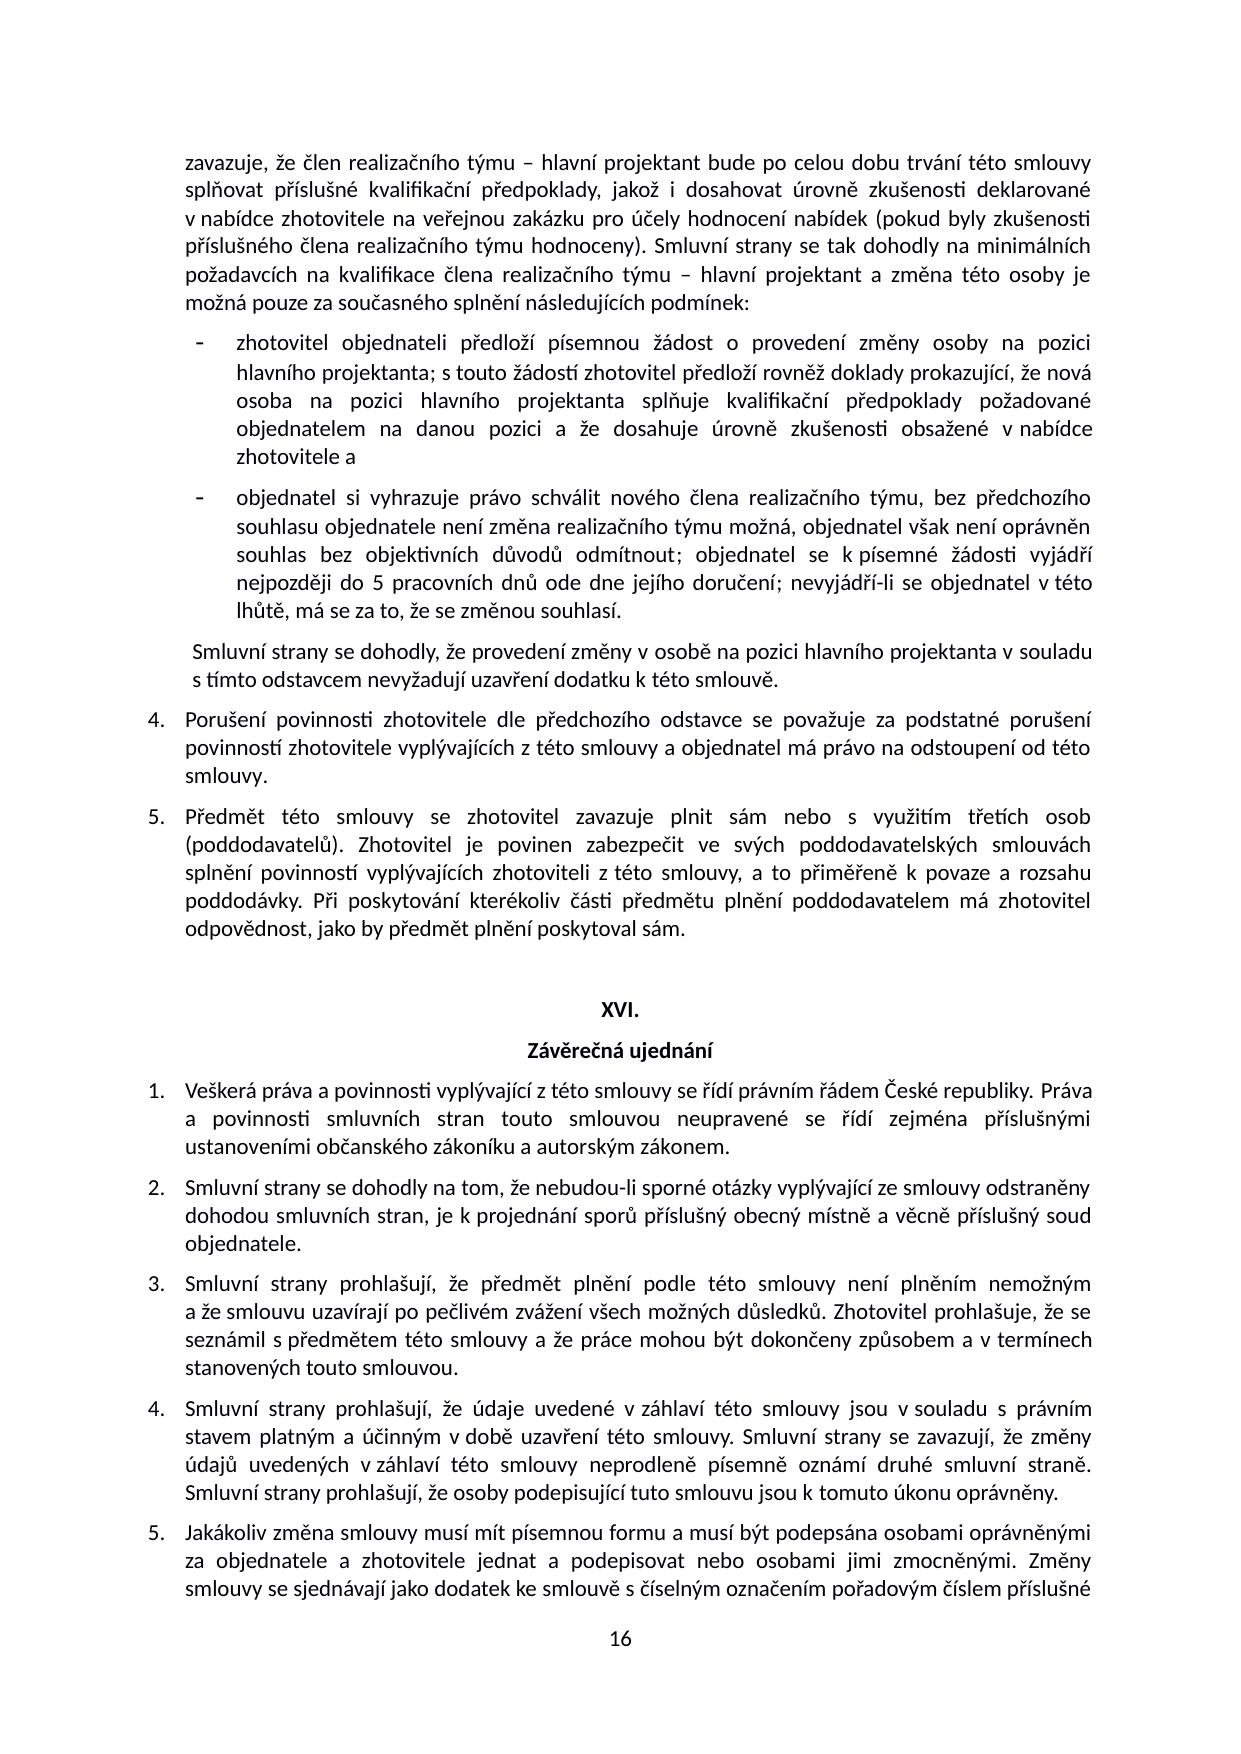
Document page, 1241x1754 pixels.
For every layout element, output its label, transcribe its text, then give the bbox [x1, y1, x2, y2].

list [148, 148, 1093, 316]
text XVI. [148, 995, 1093, 1023]
list Smluvní strany prohlašují, že údaje uvedené v záhlaví této smlouvy jsou v souladu s právním stavem platným a účinným v době uzavření této smlouvy. Smluvní strany se zavazují, že změny údajů uvedených v záhlaví této smlouvy neprodleně písemně oznámí druhé smluvní straně. Smluvní strany prohlašují, že osoby podepisující tuto smlouvu jsou k tomuto úkonu oprávněny. [148, 1394, 1093, 1506]
list Předmět této smlouvy se zhotovitel zavazuje plnit sám nebo s využitím třetích osob (poddodavatelů). Zhotovitel je povinen zabezpečit ve svých poddodavatelských smlouvách splnění povinností vyplývajících zhotoviteli z této smlouvy, a to přiměřeně k povaze a rozsahu poddodávky. Při poskytování kterékoliv části předmětu plnění poddodavatelem má zhotovitel odpovědnost, jako by předmět plnění poskytoval sám. [148, 802, 1093, 942]
list objednatel si vyhrazuje právo schválit nového člena realizačního týmu, bez předchozího souhlasu objednatele není změna realizačního týmu možná, objednatel však není oprávněn souhlas bez objektivních důvodů odmítnout; objednatel se k písemné žádosti vyjádří nejpozději do 5 pracovních dnů ode dne jejího doručení; nevyjádří-li se objednatel v této lhůtě, má se za to, že se změnou souhlasí. [192, 483, 1093, 624]
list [148, 1518, 1093, 1603]
text Závěrečná ujednání [148, 1036, 1093, 1064]
text Smluvní strany se dohodly, že provedení změny v osobě na pozici hlavního projektanta v souladu s tímto odstavcem nevyžadují uzavření dodatku k této smlouvě. [192, 637, 1093, 693]
list Veškerá práva a povinnosti vyplývající z této smlouvy se řídí právním řádem České republiky. Práva a povinnosti smluvních stran touto smlouvou neupravené se řídí zejména příslušnými ustanoveními občanského zákoníku a autorským zákonem. [148, 1076, 1093, 1160]
list Smluvní strany prohlašují, že předmět plnění podle této smlouvy není plněním nemožným a že smlouvu uzavírají po pečlivém zvážení všech možných důsledků. Zhotovitel prohlašuje, že se seznámil s předmětem této smlouvy a že práce mohou být dokončeny způsobem a v termínech stanovených touto smlouvou. [148, 1269, 1093, 1381]
list Porušení povinnosti zhotovitele dle předchozího odstavce se považuje za podstatné porušení povinností zhotovitele vyplývajících z této smlouvy a objednatel má právo na odstoupení od této smlouvy. [148, 706, 1093, 789]
list Smluvní strany se dohodly na tom, že nebudou-li sporné otázky vyplývající ze smlouvy odstraněny dohodou smluvních stran, je k projednání sporů příslušný obecný místně a věcně příslušný soud objednatele. [148, 1173, 1093, 1257]
list zhotovitel objednateli předloží písemnou žádost o provedení změny osoby na pozici hlavního projektanta; s touto žádostí zhotovitel předloží rovněž doklady prokazující, že nová osoba na pozici hlavního projektanta splňuje kvalifikační předpoklady požadované objednatelem na danou pozici a že dosahuje úrovně zkušenosti obsažené v nabídce zhotovitele a [192, 328, 1093, 470]
